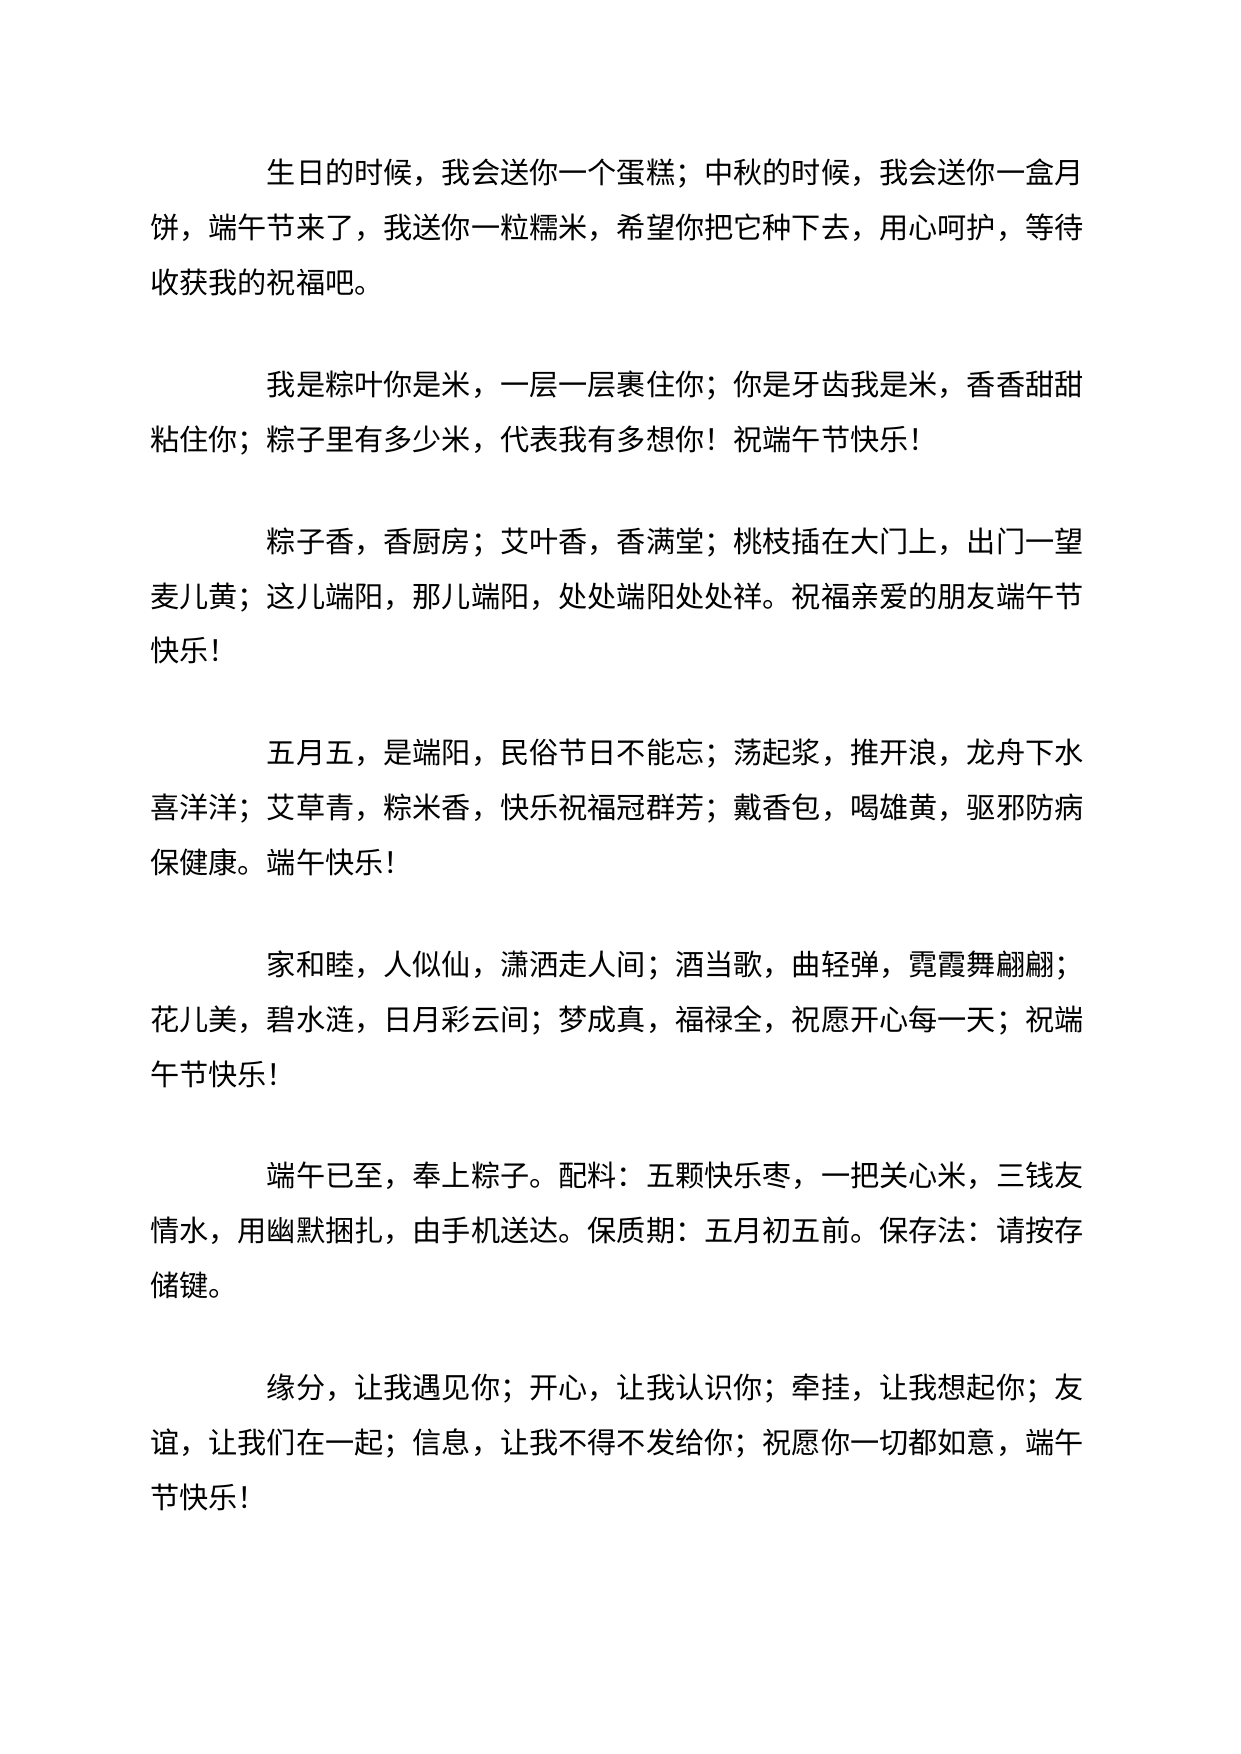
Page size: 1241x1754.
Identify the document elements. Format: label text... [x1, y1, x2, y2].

text 粽子香，香厨房；艾叶香，香满堂；桃枝插在大门上，出门一望麦儿黄；这儿端阳，那儿端阳，处处端阳处处祥。祝福亲爱的朋友端午节快乐！ [150, 518, 1090, 670]
text 五月五，是端阳，民俗节日不能忘；荡起浆，推开浪，龙舟下水喜洋洋；艾草青，粽米香，快乐祝福冠群芳；戴香包，喝雄黄，驱邪防病保健康。端午快乐！ [150, 730, 1090, 882]
text 端午已至，奉上粽子。配料：五颗快乐枣，一把关心米，三钱友情水，用幽默捆扎，由手机送达。保质期：五月初五前。保存法：请按存储键。 [150, 1153, 1090, 1305]
text 家和睦，人似仙，潇洒走人间；酒当歌，曲轻弹，霓霞舞翩翩；花儿美，碧水涟，日月彩云间；梦成真，福禄全，祝愿开心每一天；祝端午节快乐！ [150, 941, 1090, 1093]
text 我是粽叶你是米，一层一层裹住你；你是牙齿我是米，香香甜甜粘住你；粽子里有多少米，代表我有多想你！祝端午节快乐！ [150, 362, 1090, 459]
text 生日的时候，我会送你一个蛋糕；中秋的时候，我会送你一盒月饼，端午节来了，我送你一粒糯米，希望你把它种下去，用心呵护，等待收获我的祝福吧。 [150, 150, 1090, 302]
text 缘分，让我遇见你；开心，让我认识你；牵挂，让我想起你；友谊，让我们在一起；信息，让我不得不发给你；祝愿你一切都如意，端午节快乐！ [150, 1364, 1090, 1517]
